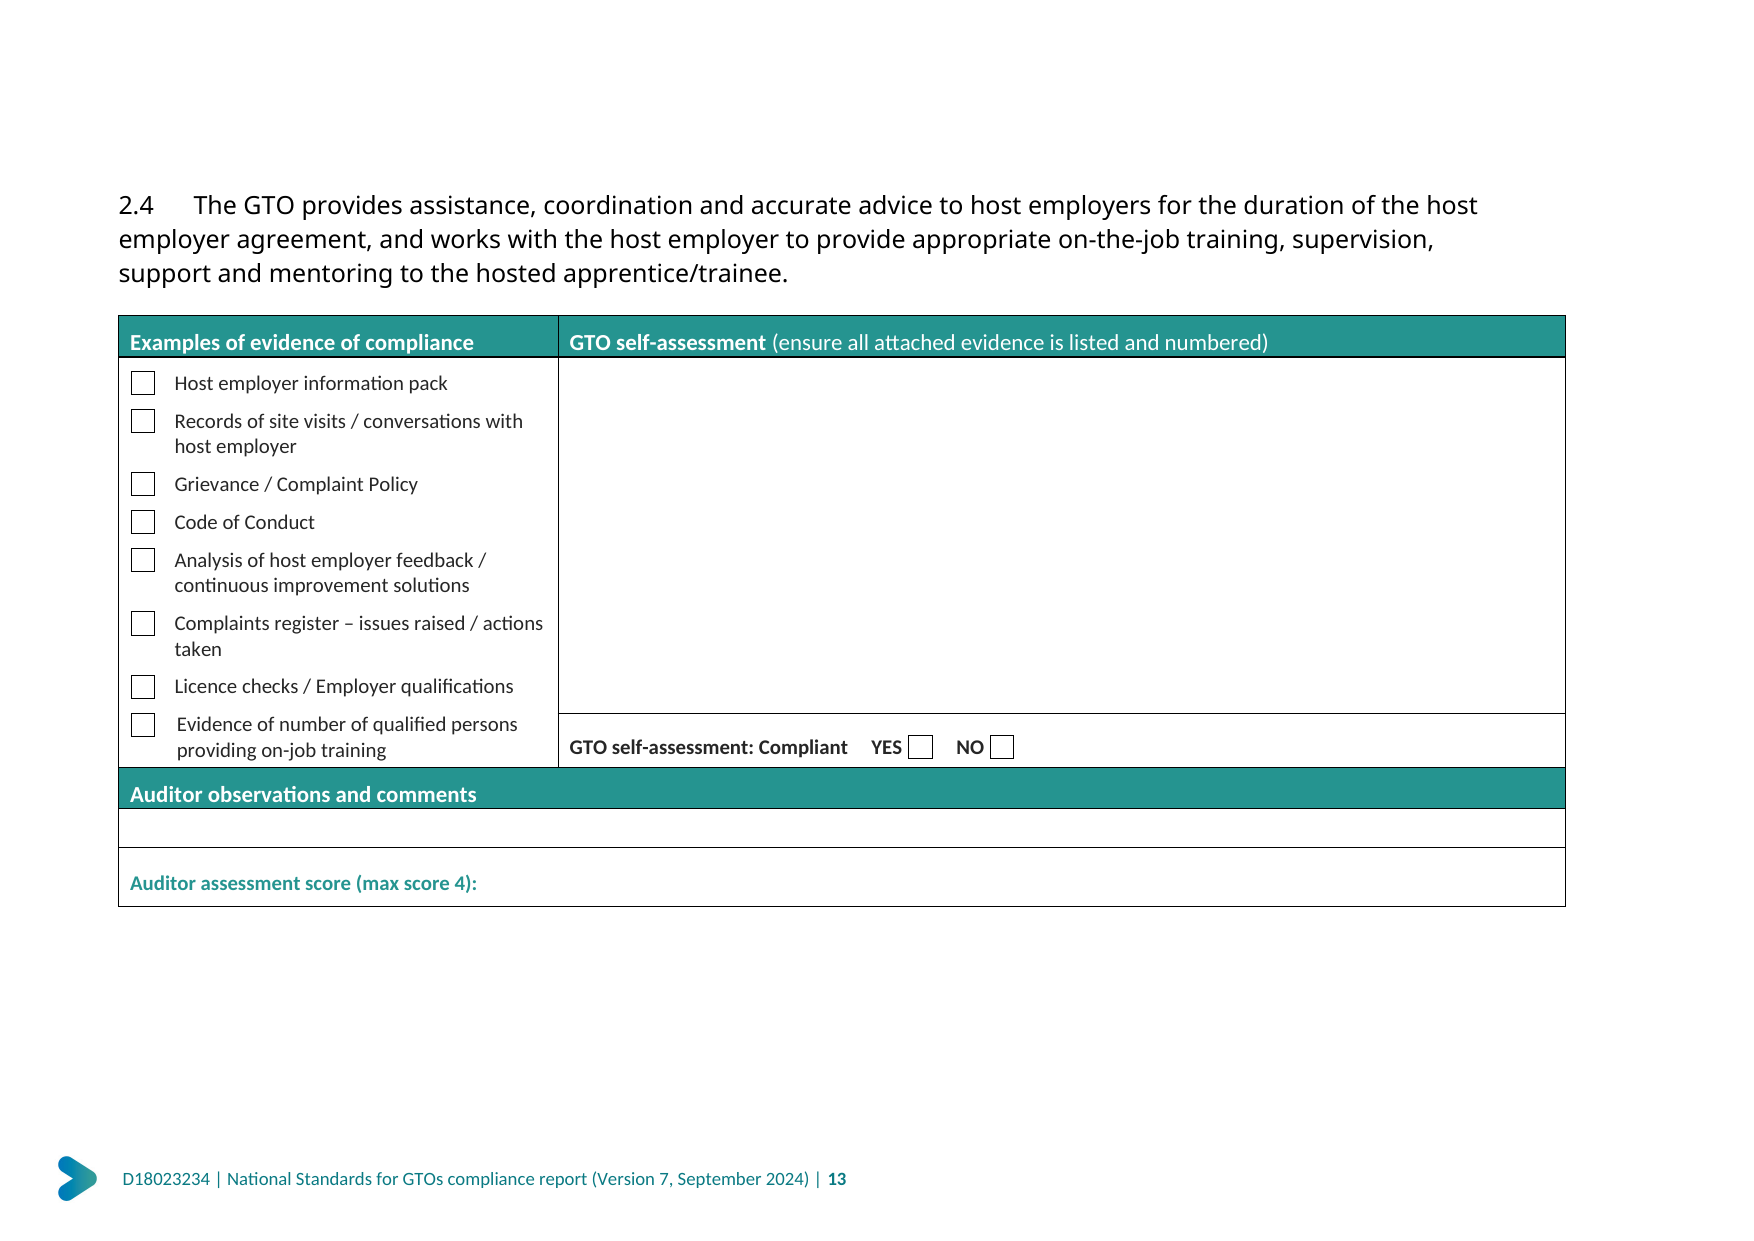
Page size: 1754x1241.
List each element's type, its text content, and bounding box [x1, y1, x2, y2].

table_cell [119, 809, 1565, 847]
table_cell GTO self-assessment: Compliant YES NO [559, 714, 1565, 767]
picture [2, 1102, 1247, 1241]
table_header GTO self-assessment (ensure all attached evidence is listed and numbered) [559, 316, 1565, 356]
table_cell Host employer information pack Records of site visits / conversations with host employer Grievance / Complaint Policy Code of Conduct Analysis of host employer feedback / continuous improvement solutions Complaints register – issues raised / actions taken Licence checks / Employer qualifications Evidence of number of qualified persons providing on-job training [119, 358, 558, 767]
table_cell [559, 358, 1565, 713]
table_header Examples of evidence of compliance [119, 316, 558, 356]
table_cell Auditor observations and comments [119, 768, 1565, 808]
table_cell Auditor assessment score (max score 4): [119, 848, 1565, 906]
text 2.4 The GTO provides assistance, coordination and accurate advice to host employers for the duration of the host employer agreement, and works with the host employer to provide appropriate on-the-job training, supervision, support and mentoring to the hosted apprentice/trainee. [118, 188, 1488, 290]
